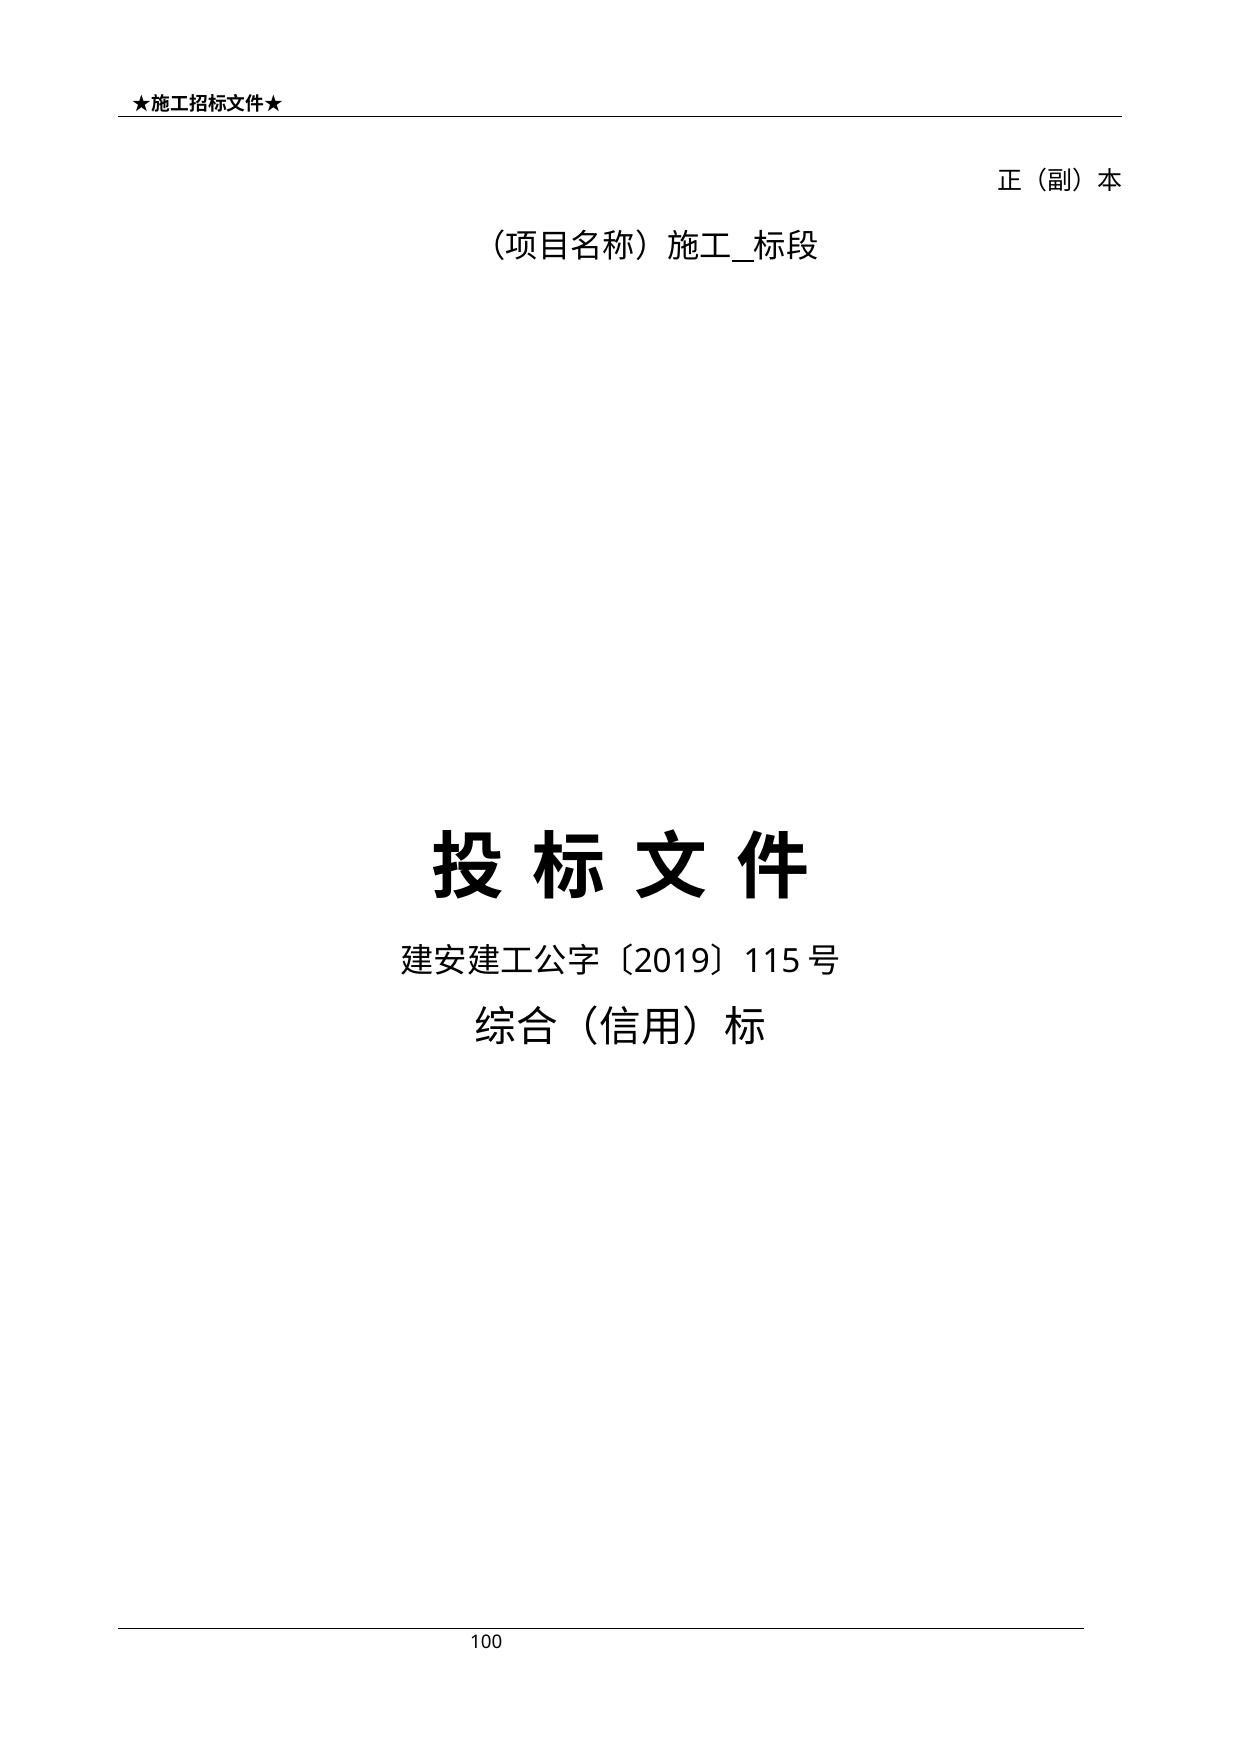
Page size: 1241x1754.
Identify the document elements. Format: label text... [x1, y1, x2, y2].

text 综合（信用）标 [118, 991, 1122, 1056]
text 投 标 文 件 [118, 796, 1122, 926]
text （项目名称）施工 标段 [118, 211, 1122, 276]
text 建安建工公字〔2019〕115号 [118, 926, 1122, 991]
text 正（副）本 [118, 146, 1122, 211]
